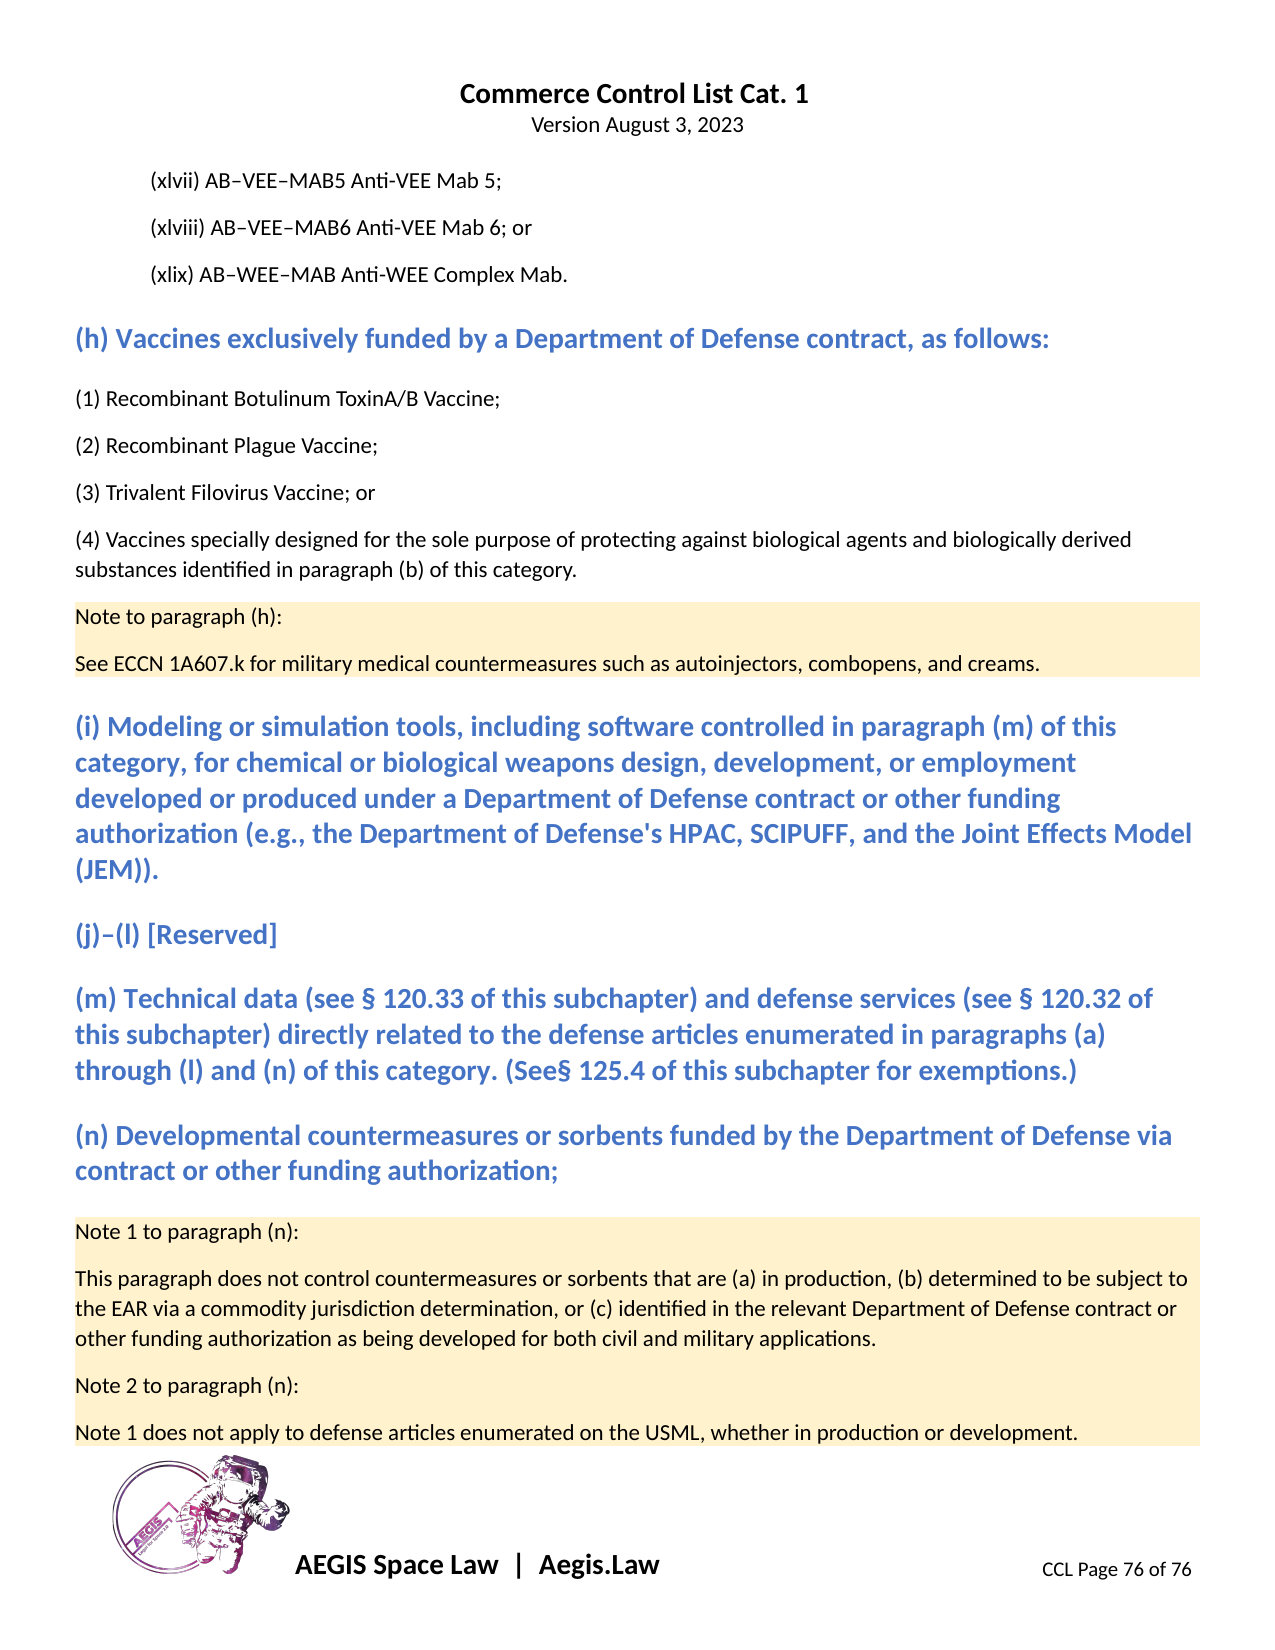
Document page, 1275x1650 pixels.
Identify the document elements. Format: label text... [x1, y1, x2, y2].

text Note 1 does not apply to defense articles enumerated on the USML, whether in production or development. [75, 1418, 1200, 1446]
subtitle (j)–(l) [Reserved] [75, 916, 1200, 951]
text See ECCN 1A607.k for military medical countermeasures such as autoinjectors, combopens, and creams. [75, 649, 1200, 677]
picture [112, 1455, 290, 1574]
subtitle (h) Vaccines exclusively funded by a Department of Defense contract, as follows: [75, 320, 1200, 355]
text (xlviii) AB–VEE–MAB6 Anti-VEE Mab 6; or [150, 213, 1200, 242]
text (4) Vaccines specially designed for the sole purpose of protecting against biological agents and biologically derived substances identified in paragraph (b) of this category. [75, 525, 1200, 583]
subtitle (i) Modeling or simulation tools, including software controlled in paragraph (m) of this category, for chemical or biological weapons design, development, or employment developed or produced under a Department of Defense contract or other funding authorization (e.g., the Department of Defense's HPAC, SCIPUFF, and the Joint Effects Model (JEM)). [75, 708, 1200, 887]
text This paragraph does not control countermeasures or sorbents that are (a) in production, (b) determined to be subject to the EAR via a commodity jurisdiction determination, or (c) identified in the relevant Department of Defense contract or other funding authorization as being developed for both civil and military applications. [75, 1264, 1200, 1352]
subtitle (m) Technical data (see § 120.33 of this subchapter) and defense services (see § 120.32 of this subchapter) directly related to the defense articles enumerated in paragraphs (a) through (l) and (n) of this category. (See§ 125.4 of this subchapter for exemptions.) [75, 981, 1200, 1087]
text (xlvii) AB–VEE–MAB5 Anti-VEE Mab 5; [150, 167, 1200, 195]
text Note 1 to paragraph (n): [75, 1217, 1200, 1245]
text (xlix) AB–WEE–MAB Anti-WEE Complex Mab. [150, 260, 1200, 288]
text (3) Trivalent Filovirus Vaccine; or [75, 478, 1200, 506]
text Note 2 to paragraph (n): [75, 1371, 1200, 1399]
text (2) Recombinant Plague Vaccine; [75, 431, 1200, 459]
subtitle (n) Developmental countermeasures or sorbents funded by the Department of Defense via contract or other funding authorization; [75, 1117, 1200, 1188]
text Note to paragraph (h): [75, 602, 1200, 630]
text (1) Recombinant Botulinum ToxinA/B Vaccine; [75, 384, 1200, 413]
